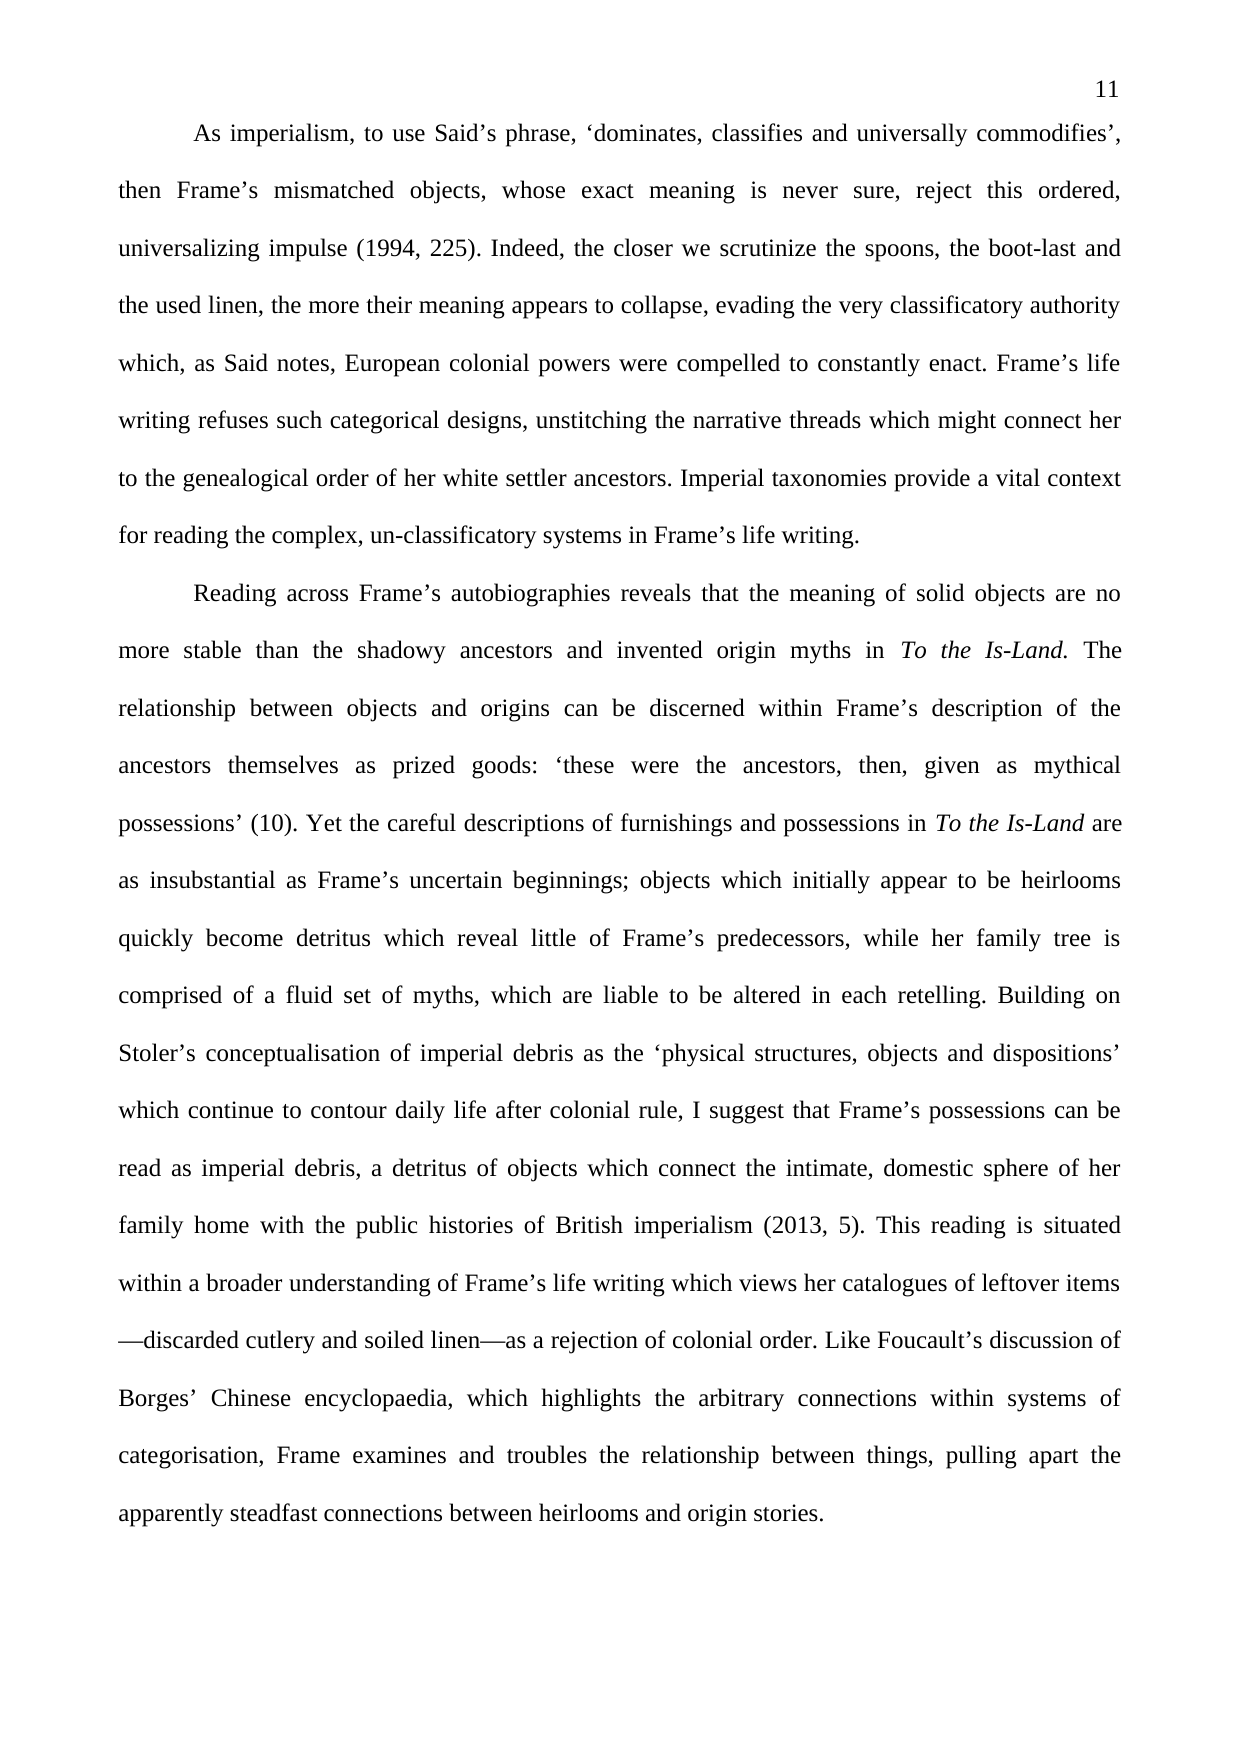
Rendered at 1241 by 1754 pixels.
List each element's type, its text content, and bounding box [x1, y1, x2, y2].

text Reading across Frame’s autobiographies reveals that the meaning of solid objects are no more stable than the shadowy ancestors and invented origin myths in To the Is-Land. The relationship between objects and origins can be discerned within Frame’s description of the ancestors themselves as prized goods: ‘these were the ancestors, then, given as mythical possessions’ (10). Yet the careful descriptions of furnishings and possessions in To the Is-Land are as insubstantial as Frame’s uncertain beginnings; objects which initially appear to be heirlooms quickly become detritus which reveal little of Frame’s predecessors, while her family tree is comprised of a fluid set of myths, which are liable to be altered in each retelling. Building on Stoler’s conceptualisation of imperial debris as the ‘physical structures, objects and dispositions’ which continue to contour daily life after colonial rule, I suggest that Frame’s possessions can be read as imperial debris, a detritus of objects which connect the intimate, domestic sphere of her family home with the public histories of British imperialism (2013, 5). This reading is situated within a broader understanding of Frame’s life writing which views her catalogues of leftover items—discarded cutlery and soiled linen—as a rejection of colonial order. Like Foucault’s discussion of Borges’ Chinese encyclopaedia, which highlights the arbitrary connections within systems of categorisation, Frame examines and troubles the relationship between things, pulling apart the apparently steadfast connections between heirlooms and origin stories. [118, 578, 1122, 1527]
text As imperialism, to use Said’s phrase, ‘dominates, classifies and universally commodifies’, then Frame’s mismatched objects, whose exact meaning is never sure, reject this ordered, universalizing impulse (1994, 225). Indeed, the closer we scrutinize the spoons, the boot-last and the used linen, the more their meaning appears to collapse, evading the very classificatory authority which, as Said notes, European colonial powers were compelled to constantly enact. Frame’s life writing refuses such categorical designs, unstitching the narrative threads which might connect her to the genealogical order of her white settler ancestors. Imperial taxonomies provide a vital context for reading the complex, un-classificatory systems in Frame’s life writing. [118, 118, 1122, 549]
